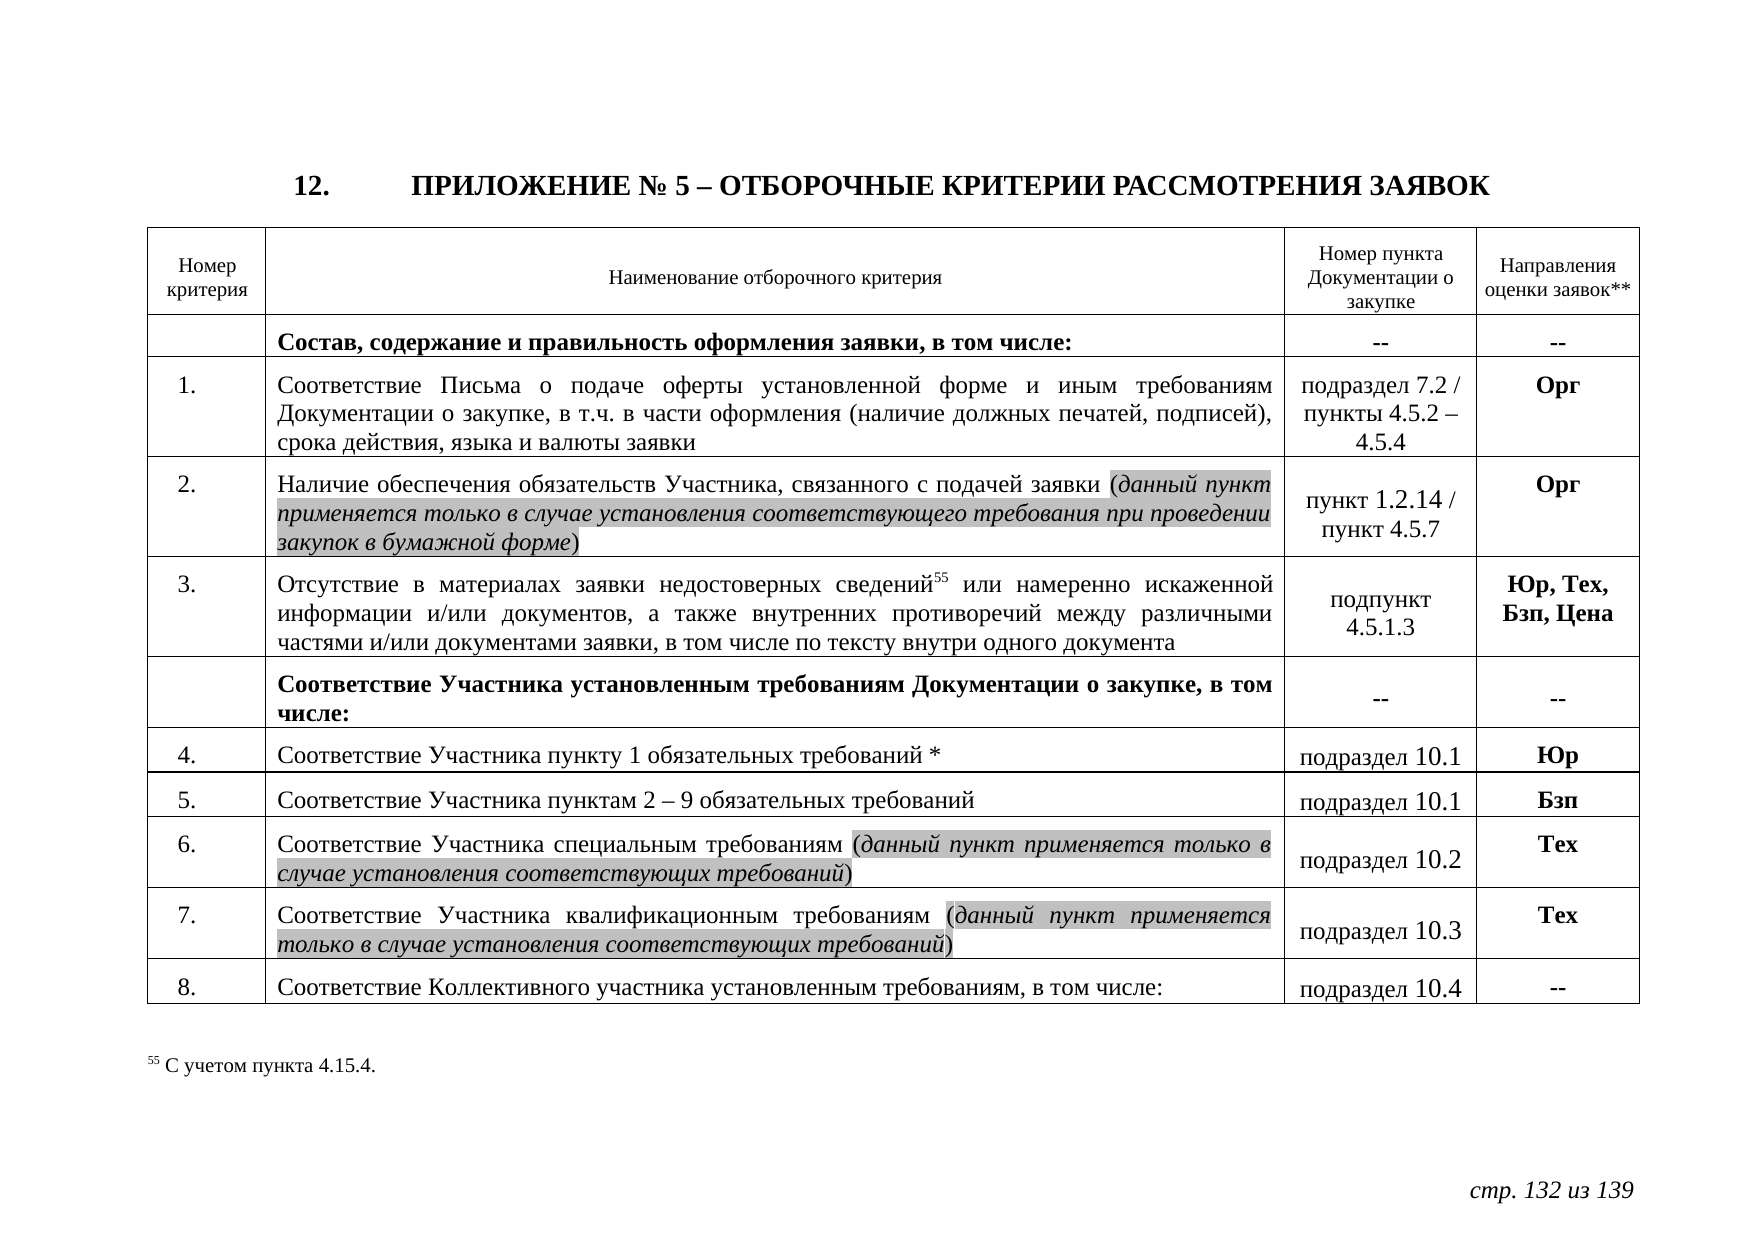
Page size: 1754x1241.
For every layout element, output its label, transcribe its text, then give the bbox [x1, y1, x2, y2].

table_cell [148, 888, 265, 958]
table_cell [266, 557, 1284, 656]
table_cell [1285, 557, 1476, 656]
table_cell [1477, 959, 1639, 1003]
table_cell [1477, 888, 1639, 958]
table_cell Состав, содержание и правильность оформления заявки, в том числе: [266, 315, 1284, 356]
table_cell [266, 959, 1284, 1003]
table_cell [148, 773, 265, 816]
table_cell Орг [1477, 457, 1639, 556]
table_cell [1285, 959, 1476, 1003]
table_header Направления оценки заявок** [1477, 228, 1639, 314]
table_cell Соответствие Письма о подаче оферты установленной форме и иным требованиям Документации о закупке, в т.ч. в части оформления (наличие должных печатей, подписей), срока действия, языка и валюты заявки [266, 357, 1284, 456]
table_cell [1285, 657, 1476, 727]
subtitle ПРИЛОЖЕНИЕ № 5 – ОТБОРОЧНЫЕ КРИТЕРИИ РАССМОТРЕНИЯ ЗАЯВОК [148, 168, 1636, 202]
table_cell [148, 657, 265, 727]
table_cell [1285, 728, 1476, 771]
table_header Номер критерия [148, 228, 265, 314]
table_cell -- [1477, 315, 1639, 356]
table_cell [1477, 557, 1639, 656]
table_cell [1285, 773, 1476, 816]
table_cell пункт 1.2.14 / пункт 4.5.7 [1285, 457, 1476, 556]
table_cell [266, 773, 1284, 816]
table_cell Наличие обеспечения обязательств Участника, связанного с подачей заявки (данный пункт применяется только в случае установления соответствующего требования при проведении закупок в бумажной форме) [266, 457, 1284, 556]
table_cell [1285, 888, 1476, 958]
table_cell Орг [1477, 357, 1639, 456]
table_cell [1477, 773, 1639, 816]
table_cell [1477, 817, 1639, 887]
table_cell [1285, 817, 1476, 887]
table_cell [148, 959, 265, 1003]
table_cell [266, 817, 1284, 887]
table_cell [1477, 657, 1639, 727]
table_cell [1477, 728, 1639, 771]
table_cell [148, 557, 265, 656]
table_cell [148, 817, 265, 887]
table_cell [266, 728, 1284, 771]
table_header Наименование отборочного критерия [266, 228, 1284, 314]
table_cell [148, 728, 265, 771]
table_header Номер пункта Документации о закупке [1285, 228, 1476, 314]
table_cell -- [1285, 315, 1476, 356]
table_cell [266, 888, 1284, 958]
table_cell подраздел 7.2 / пункты 4.5.2 – 4.5.4 [1285, 357, 1476, 456]
table_cell [148, 457, 265, 556]
table_cell [148, 315, 265, 356]
table_cell [148, 357, 265, 456]
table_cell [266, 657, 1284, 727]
